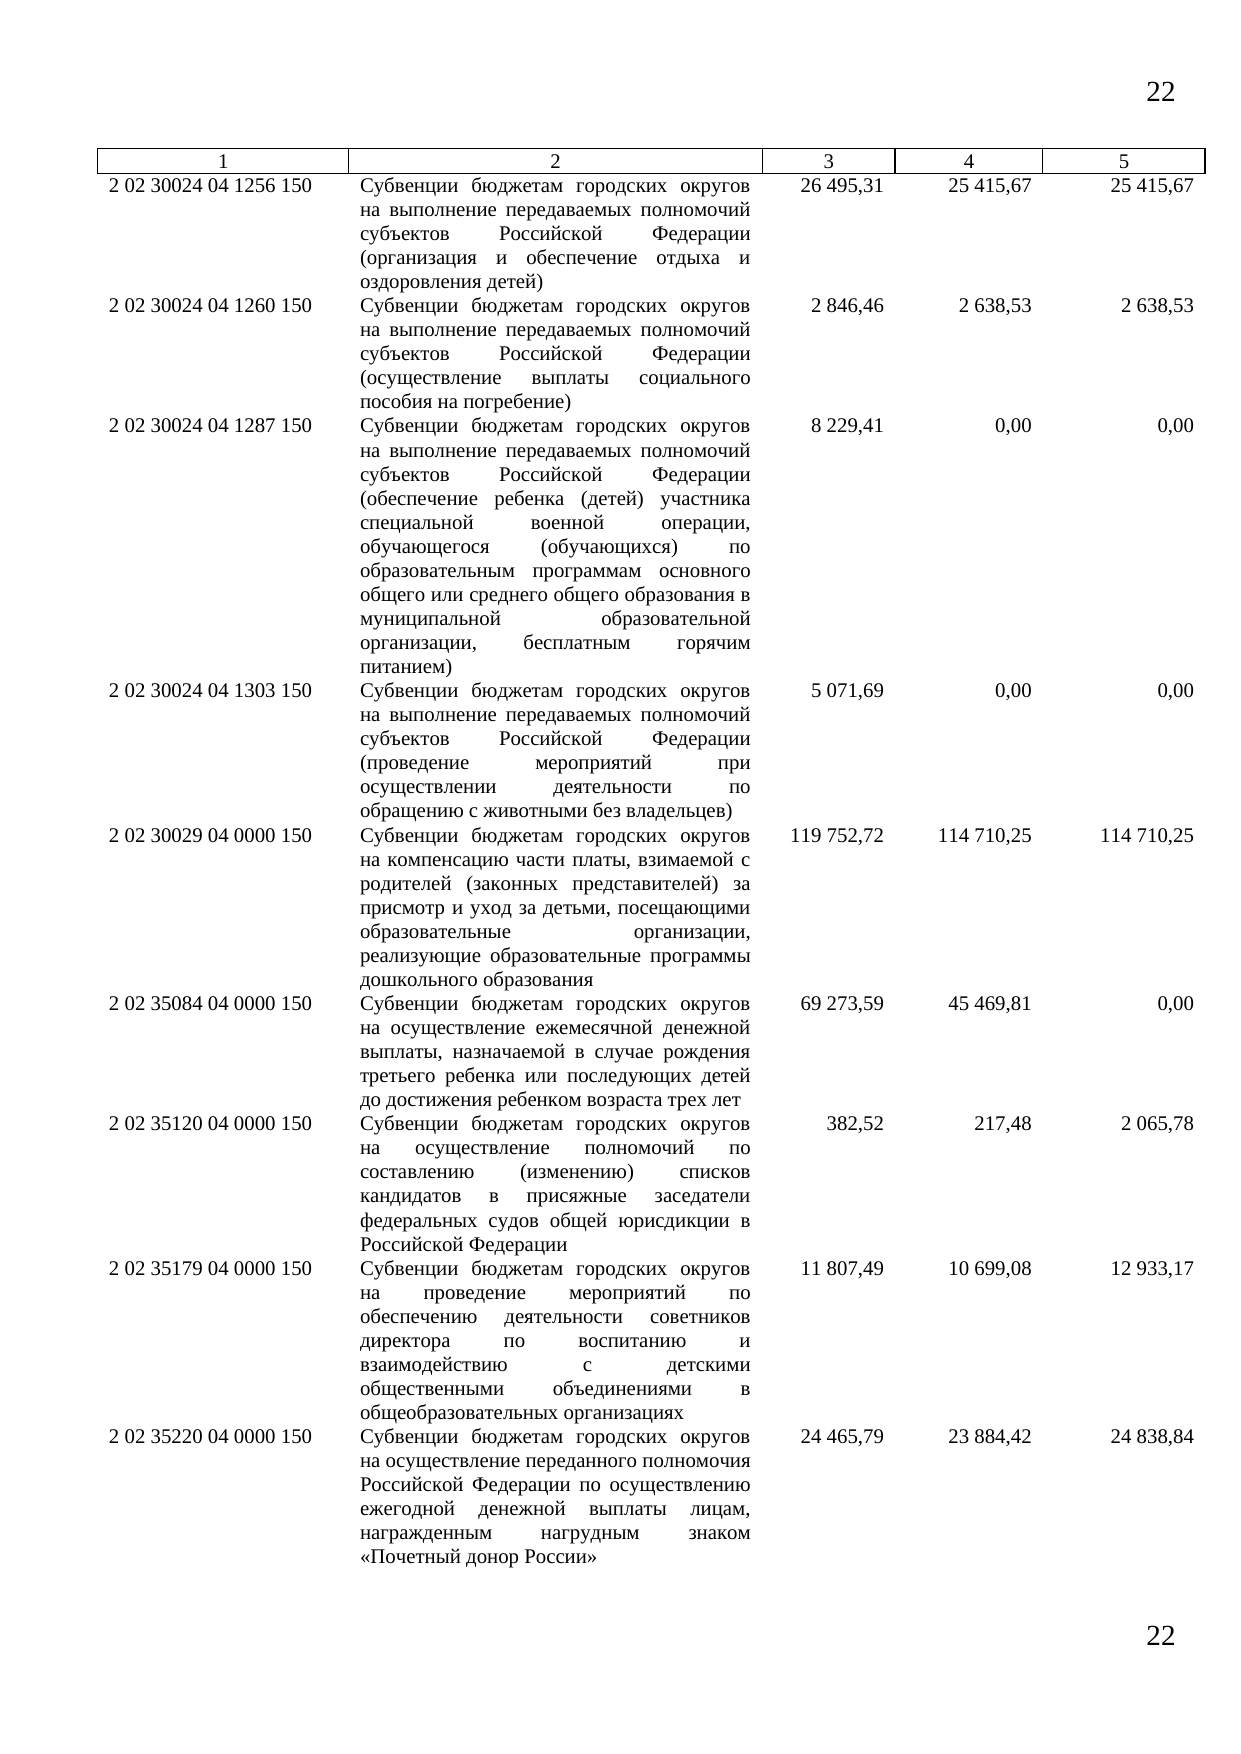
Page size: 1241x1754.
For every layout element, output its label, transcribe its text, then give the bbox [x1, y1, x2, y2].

table_cell 217,48 [895, 1111, 1042, 1256]
table_cell Субвенции бюджетам городских округов на осуществление ежемесячной денежной выплаты, назначаемой в случае рождения третьего ребенка или последующих детей до достижения ребенком возраста трех лет [349, 991, 762, 1111]
table_header 3 [763, 149, 894, 173]
table_cell 2 02 30024 04 1260 150 [98, 293, 348, 413]
table_cell 2 02 35220 04 0000 150 [98, 1424, 348, 1568]
table_cell Субвенции бюджетам городских округов на осуществление переданного полномочия Российской Федерации по осуществлению ежегодной денежной выплаты лицам, награжденным нагрудным знаком «Почетный донор России» [349, 1424, 762, 1568]
table_cell Субвенции бюджетам городских округов на выполнение передаваемых полномочий субъектов Российской Федерации (организация и обеспечение отдыха и оздоровления детей) [349, 174, 762, 293]
table_cell 0,00 [895, 414, 1042, 678]
table_cell 10 699,08 [895, 1256, 1042, 1424]
table_cell 2 846,46 [762, 293, 895, 413]
table_cell 2 065,78 [1043, 1111, 1205, 1256]
table_cell 114 710,25 [1043, 823, 1205, 991]
table_cell 2 02 35084 04 0000 150 [98, 991, 348, 1111]
table_cell 2 02 35120 04 0000 150 [98, 1111, 348, 1256]
table_cell 11 807,49 [762, 1256, 895, 1424]
table_cell 24 465,79 [762, 1424, 895, 1568]
table_cell 25 415,67 [1043, 174, 1205, 293]
table_cell 0,00 [1043, 414, 1205, 678]
table_cell 2 638,53 [895, 293, 1042, 413]
table_cell 382,52 [762, 1111, 895, 1256]
table_cell 0,00 [895, 678, 1042, 822]
table_cell 24 838,84 [1043, 1424, 1205, 1568]
table_cell 2 638,53 [1043, 293, 1205, 413]
table_cell 26 495,31 [762, 174, 895, 293]
table_cell 25 415,67 [895, 174, 1042, 293]
table_cell Субвенции бюджетам городских округов на выполнение передаваемых полномочий субъектов Российской Федерации (проведение мероприятий при осуществлении деятельности по обращению с животными без владельцев) [349, 678, 762, 822]
table_cell 12 933,17 [1043, 1256, 1205, 1424]
table_cell 0,00 [1043, 991, 1205, 1111]
table_cell 2 02 35179 04 0000 150 [98, 1256, 348, 1424]
table_cell Субвенции бюджетам городских округов на выполнение передаваемых полномочий субъектов Российской Федерации (осуществление выплаты социального пособия на погребение) [349, 293, 762, 413]
table_cell 2 02 30029 04 0000 150 [98, 823, 348, 991]
table_cell Субвенции бюджетам городских округов на компенсацию части платы, взимаемой с родителей (законных представителей) за присмотр и уход за детьми, посещающими образовательные организации, реализующие образовательные программы дошкольного образования [349, 823, 762, 991]
table_cell 0,00 [1043, 678, 1205, 822]
table_header 4 [896, 149, 1042, 173]
table_cell 8 229,41 [762, 414, 895, 678]
table_cell Субвенции бюджетам городских округов на осуществление полномочий по составлению (изменению) списков кандидатов в присяжные заседатели федеральных судов общей юрисдикции в Российской Федерации [349, 1111, 762, 1256]
table_cell 5 071,69 [762, 678, 895, 822]
table_header 5 [1043, 149, 1204, 173]
table_cell 69 273,59 [762, 991, 895, 1111]
table_cell 2 02 30024 04 1256 150 [98, 174, 348, 293]
table_cell Субвенции бюджетам городских округов на проведение мероприятий по обеспечению деятельности советников директора по воспитанию и взаимодействию с детскими общественными объединениями в общеобразовательных организациях [349, 1256, 762, 1424]
table_header 2 [349, 149, 762, 173]
table_cell 119 752,72 [762, 823, 895, 991]
table_cell 45 469,81 [895, 991, 1042, 1111]
table_cell 2 02 30024 04 1287 150 [98, 414, 348, 678]
table_header 1 [98, 149, 348, 173]
table_cell 114 710,25 [895, 823, 1042, 991]
table_cell 2 02 30024 04 1303 150 [98, 678, 348, 822]
table_cell Субвенции бюджетам городских округов на выполнение передаваемых полномочий субъектов Российской Федерации (обеспечение ребенка (детей) участника специальной военной операции, обучающегося (обучающихся) по образовательным программам основного общего или среднего общего образования в муниципальной образовательной организации, бесплатным горячим питанием) [349, 414, 762, 678]
table_cell 23 884,42 [895, 1424, 1042, 1568]
